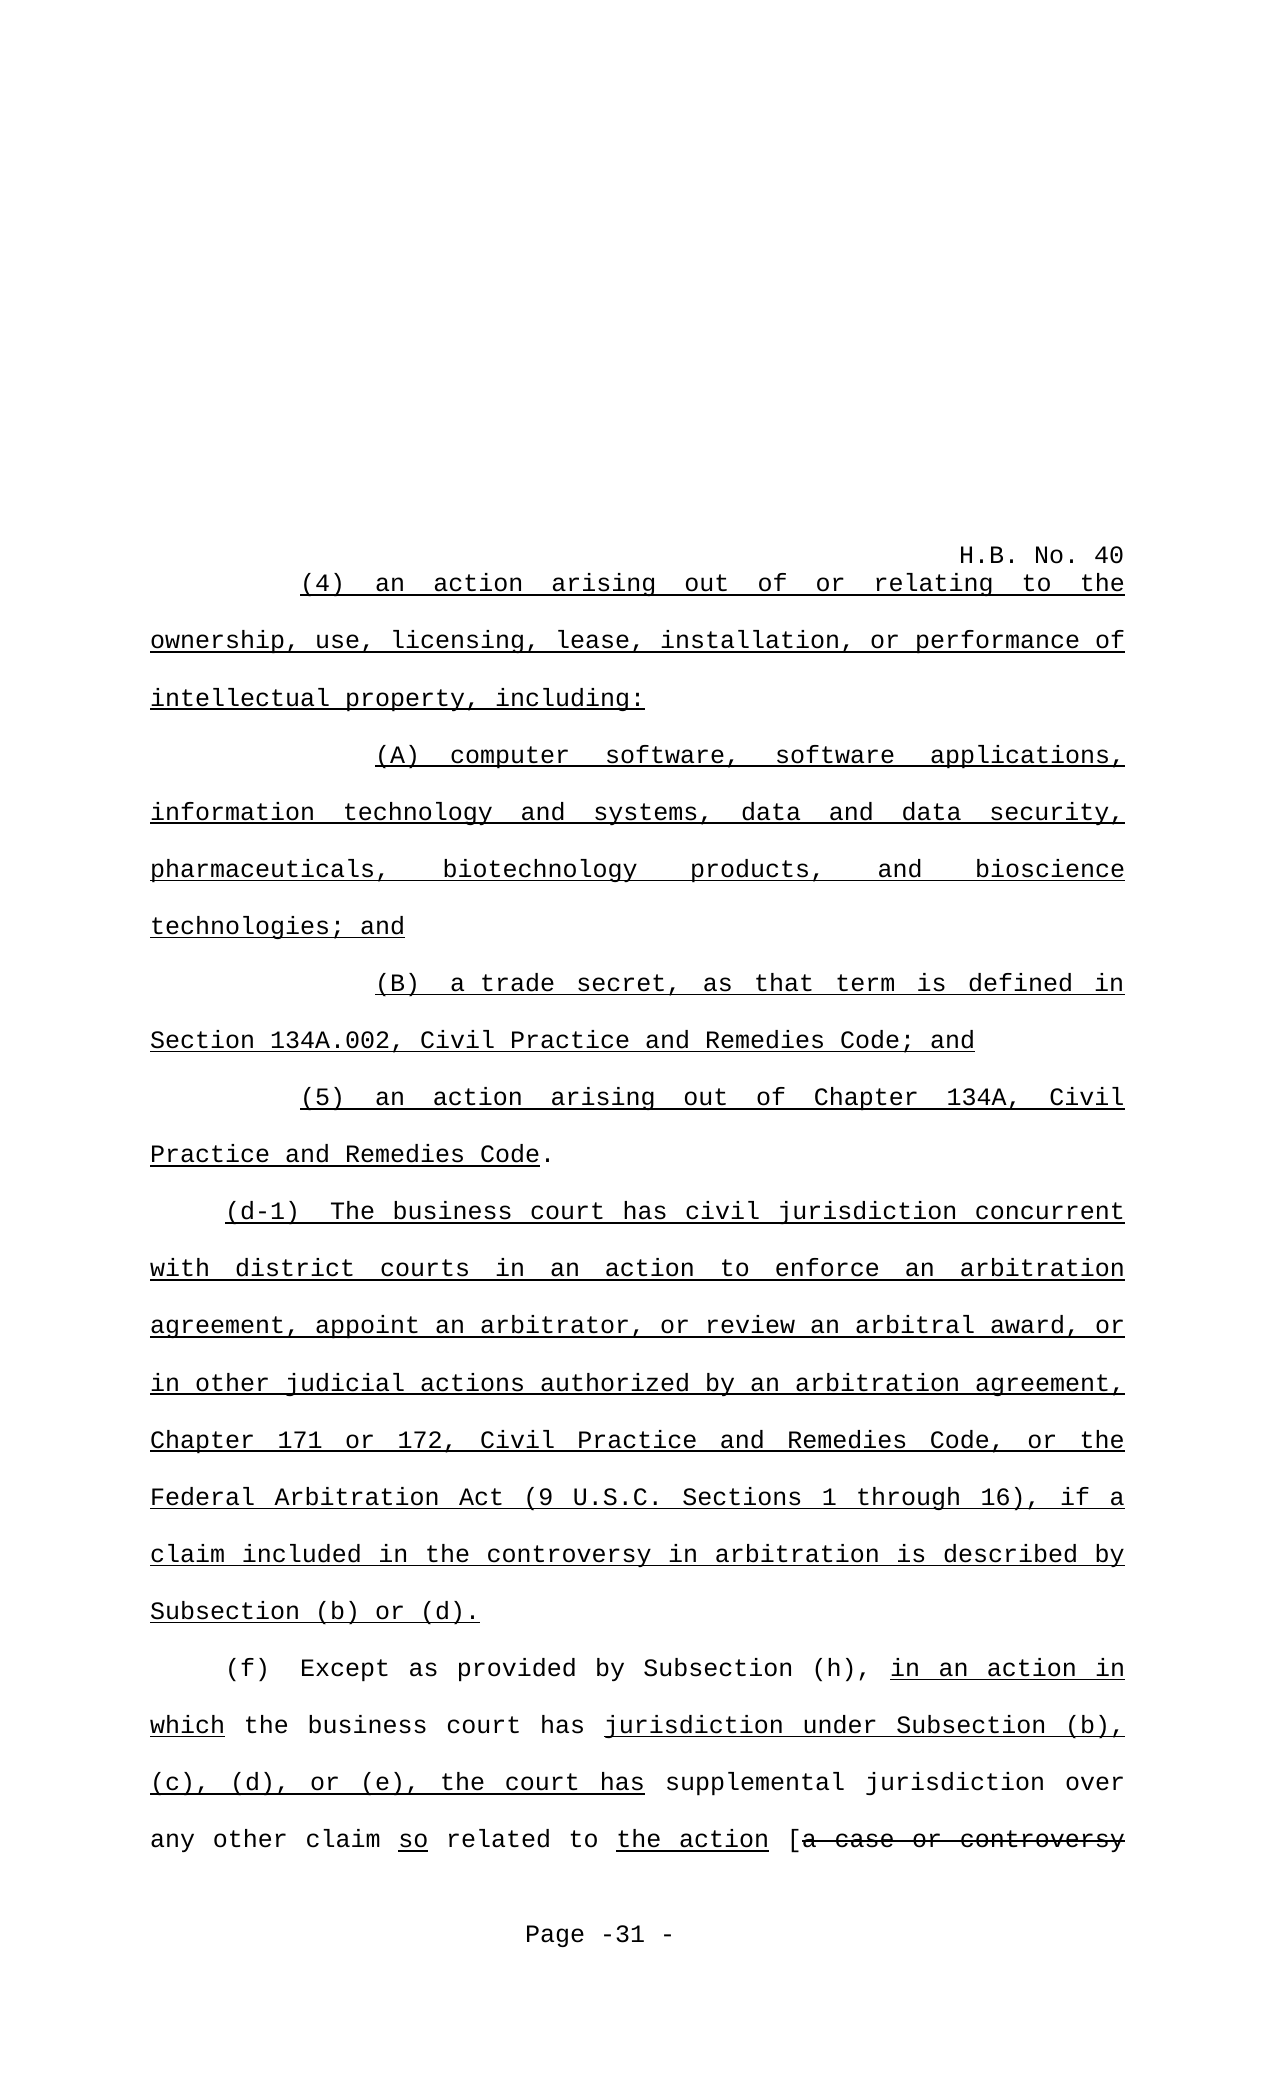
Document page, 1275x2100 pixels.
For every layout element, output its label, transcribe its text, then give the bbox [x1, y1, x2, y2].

text (B) a trade secret, as that term is defined in Section 134A.002, Civil Practice and Remedies Code; and [150, 970, 1125, 1056]
text (A) computer software, software applications, information technology and systems, data and data security, pharmaceuticals, biotechnology products, and bioscience technologies; and [150, 742, 1125, 822]
text (4) an action arising out of or relating to the ownership, use, licensing, lease, installation, or performance of intellectual property, including: [150, 571, 1125, 651]
text (d-1) The business court has civil jurisdiction concurrent with district courts in an action to enforce an arbitration agreement, appoint an arbitrator, or review an arbitral award, or in other judicial actions authorized by an arbitration agreement, Chapter 171 or 172, Civil Practice and Remedies Code, or the Federal Arbitration Act (9 U.S.C. Sections 1 through 16), if a claim included in the controversy in arbitration is described by Subsection (b) or (d). [150, 1199, 1125, 1279]
text (d-1) The business court has civil jurisdiction concurrent with district courts in an action to enforce an arbitration agreement, appoint an arbitrator, or review an arbitral award, or in other judicial actions authorized by an arbitration agreement, Chapter 171 or 172, Civil Practice and Remedies Code, or the Federal Arbitration Act (9 U.S.C. Sections 1 through 16), if a claim included in the controversy in arbitration is described by Subsection (b) or (d). [150, 1452, 1125, 1508]
text (4) an action arising out of or relating to the ownership, use, licensing, lease, installation, or performance of intellectual property, including: [150, 653, 1125, 713]
text (A) computer software, software applications, information technology and systems, data and data security, pharmaceuticals, biotechnology products, and bioscience technologies; and [150, 824, 1125, 880]
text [150, 1655, 1125, 1855]
text (d-1) The business court has civil jurisdiction concurrent with district courts in an action to enforce an arbitration agreement, appoint an arbitrator, or review an arbitral award, or in other judicial actions authorized by an arbitration agreement, Chapter 171 or 172, Civil Practice and Remedies Code, or the Federal Arbitration Act (9 U.S.C. Sections 1 through 16), if a claim included in the controversy in arbitration is described by Subsection (b) or (d). [150, 1566, 1125, 1627]
text (d-1) The business court has civil jurisdiction concurrent with district courts in an action to enforce an arbitration agreement, appoint an arbitrator, or review an arbitral award, or in other judicial actions authorized by an arbitration agreement, Chapter 171 or 172, Civil Practice and Remedies Code, or the Federal Arbitration Act (9 U.S.C. Sections 1 through 16), if a claim included in the controversy in arbitration is described by Subsection (b) or (d). [150, 1509, 1125, 1565]
text (d-1) The business court has civil jurisdiction concurrent with district courts in an action to enforce an arbitration agreement, appoint an arbitrator, or review an arbitral award, or in other judicial actions authorized by an arbitration agreement, Chapter 171 or 172, Civil Practice and Remedies Code, or the Federal Arbitration Act (9 U.S.C. Sections 1 through 16), if a claim included in the controversy in arbitration is described by Subsection (b) or (d). [150, 1281, 1125, 1336]
text (A) computer software, software applications, information technology and systems, data and data security, pharmaceuticals, biotechnology products, and bioscience technologies; and [150, 881, 1125, 942]
text (d-1) The business court has civil jurisdiction concurrent with district courts in an action to enforce an arbitration agreement, appoint an arbitrator, or review an arbitral award, or in other judicial actions authorized by an arbitration agreement, Chapter 171 or 172, Civil Practice and Remedies Code, or the Federal Arbitration Act (9 U.S.C. Sections 1 through 16), if a claim included in the controversy in arbitration is described by Subsection (b) or (d). [150, 1338, 1125, 1393]
text (5) an action arising out of Chapter 134A, Civil Practice and Remedies Code. [150, 1084, 1125, 1170]
text (d-1) The business court has civil jurisdiction concurrent with district courts in an action to enforce an arbitration agreement, appoint an arbitrator, or review an arbitral award, or in other judicial actions authorized by an arbitration agreement, Chapter 171 or 172, Civil Practice and Remedies Code, or the Federal Arbitration Act (9 U.S.C. Sections 1 through 16), if a claim included in the controversy in arbitration is described by Subsection (b) or (d). [150, 1395, 1125, 1450]
